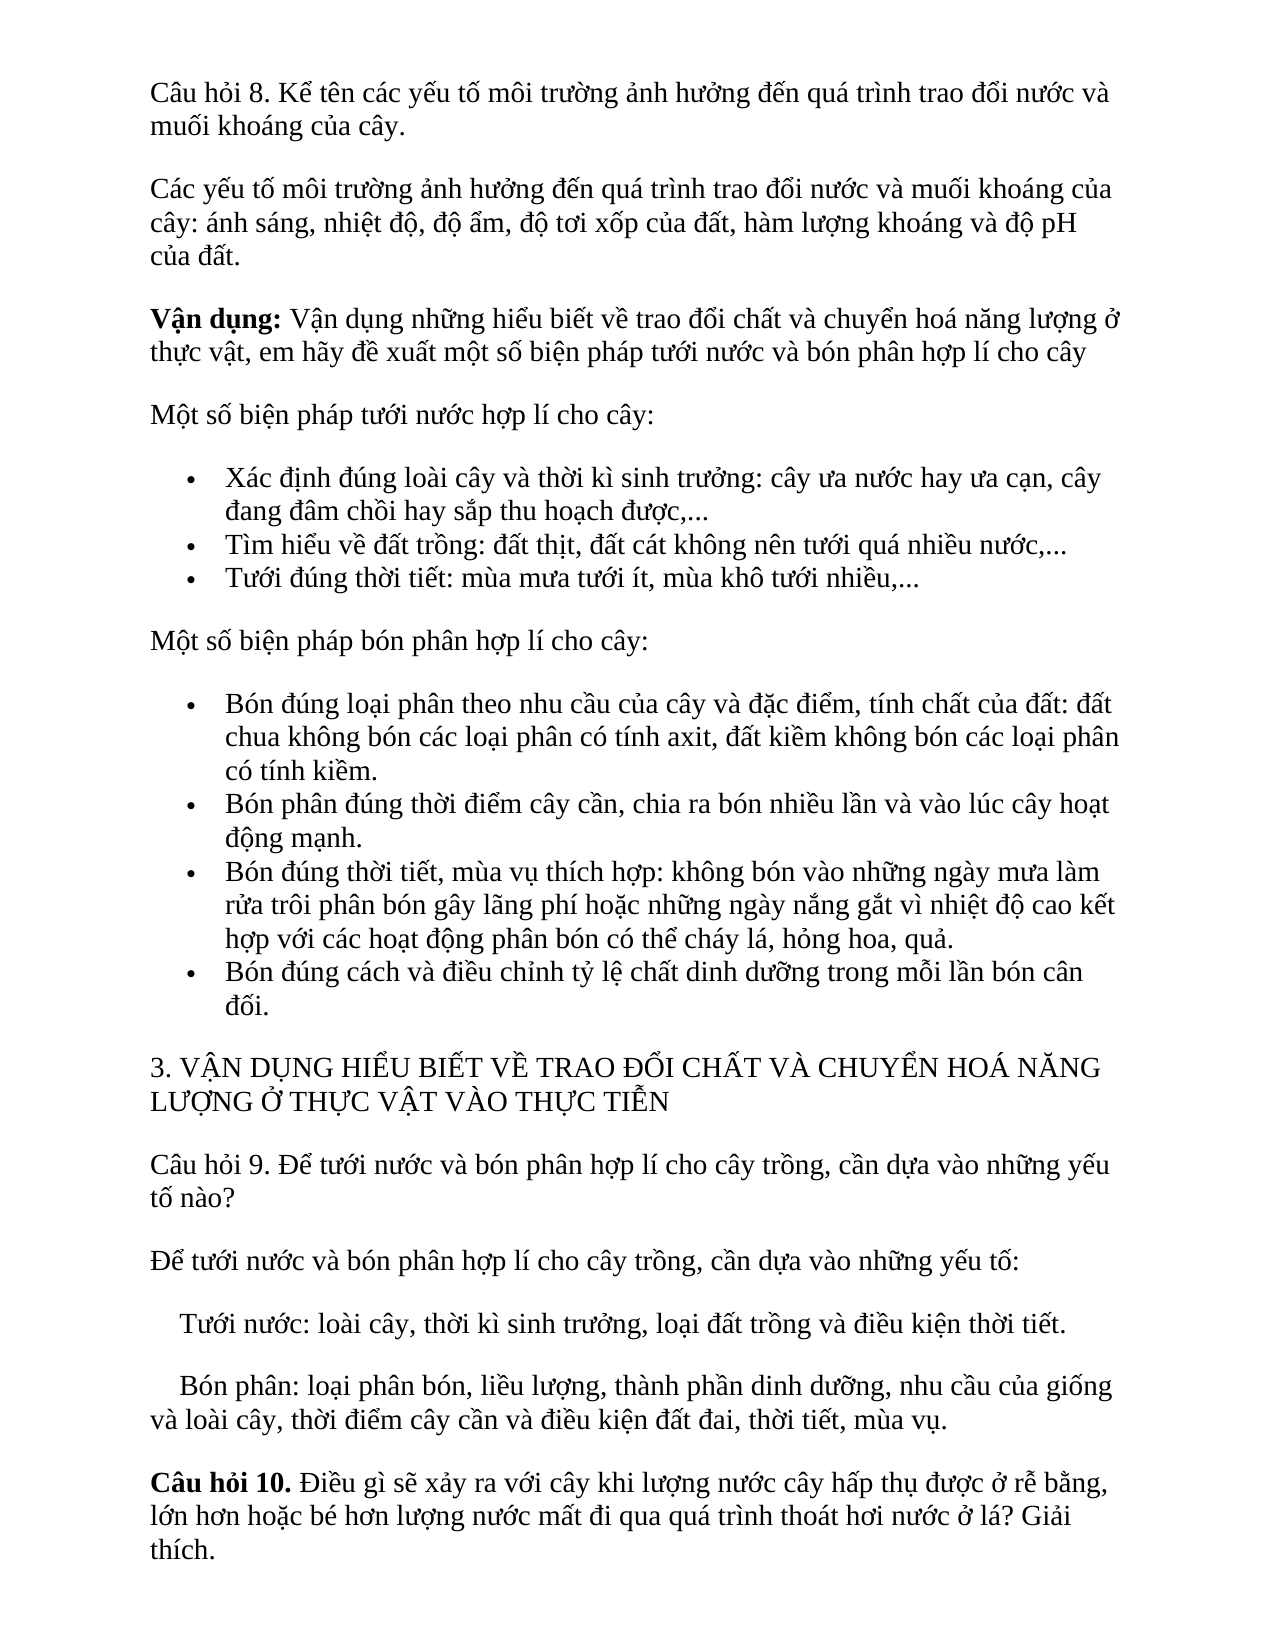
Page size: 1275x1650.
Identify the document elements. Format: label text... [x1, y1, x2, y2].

text Bón phân: loại phân bón, liều lượng, thành phần dinh dưỡng, nhu cầu của giống và loài cây, thời điểm cây cần và điều kiện đất đai, thời tiết, mùa vụ. [150, 1368, 1125, 1436]
text Các yếu tố môi trường ảnh hưởng đến quá trình trao đổi nước và muối khoáng của cây: ánh sáng, nhiệt độ, độ ẩm, độ tơi xốp của đất, hàm lượng khoáng và độ pH của đất. [150, 171, 1125, 272]
list Bón phân đúng thời điểm cây cần, chia ra bón nhiều lần và vào lúc cây hoạt động mạnh. [187, 787, 1125, 854]
text Để tưới nước và bón phân hợp lí cho cây trồng, cần dựa vào những yếu tố: [150, 1243, 1125, 1277]
text 3. VẬN DỤNG HIỂU BIẾT VỀ TRAO ĐỔI CHẤT VÀ CHUYỂN HOÁ NĂNG LƯỢNG Ở THỰC VẬT VÀO THỰC TIỄN [150, 1051, 1125, 1118]
text Một số biện pháp bón phân hợp lí cho cây: [150, 623, 1125, 657]
list Bón đúng cách và điều chỉnh tỷ lệ chất dinh dưỡng trong mỗi lần bón cân đối. [187, 954, 1125, 1021]
text Tưới nước: loài cây, thời kì sinh trưởng, loại đất trồng và điều kiện thời tiết. [150, 1306, 1125, 1339]
list Tưới đúng thời tiết: mùa mưa tưới ít, mùa khô tưới nhiều,... [187, 561, 1125, 594]
text Câu hỏi 10. Điều gì sẽ xảy ra với cây khi lượng nước cây hấp thụ được ở rễ bằng, lớn hơn hoặc bé hơn lượng nước mất đi qua quá trình thoát hơi nước ở lá? Giải thích. [150, 1465, 1125, 1565]
text Câu hỏi 8. Kể tên các yếu tố môi trường ảnh hưởng đến quá trình trao đổi nước và muối khoáng của cây. [150, 75, 1125, 142]
list Bón đúng thời tiết, mùa vụ thích hợp: không bón vào những ngày mưa làm rửa trôi phân bón gây lãng phí hoặc những ngày nắng gắt vì nhiệt độ cao kết hợp với các hoạt động phân bón có thể cháy lá, hỏng hoa, quả. [187, 854, 1125, 954]
text Vận dụng: Vận dụng những hiểu biết về trao đổi chất và chuyển hoá năng lượng ở thực vật, em hãy đề xuất một số biện pháp tưới nước và bón phân hợp lí cho cây [150, 301, 1125, 368]
list Xác định đúng loài cây và thời kì sinh trưởng: cây ưa nước hay ưa cạn, cây đang đâm chồi hay sắp thu hoạch được,... [187, 460, 1125, 527]
text Một số biện pháp tưới nước hợp lí cho cây: [150, 397, 1125, 431]
list Bón đúng loại phân theo nhu cầu của cây và đặc điểm, tính chất của đất: đất chua không bón các loại phân có tính axit, đất kiềm không bón các loại phân có tính kiềm. [187, 686, 1125, 787]
text Câu hỏi 9. Để tưới nước và bón phân hợp lí cho cây trồng, cần dựa vào những yếu tố nào? [150, 1147, 1125, 1214]
list Tìm hiểu về đất trồng: đất thịt, đất cát không nên tưới quá nhiều nước,... [187, 527, 1125, 561]
